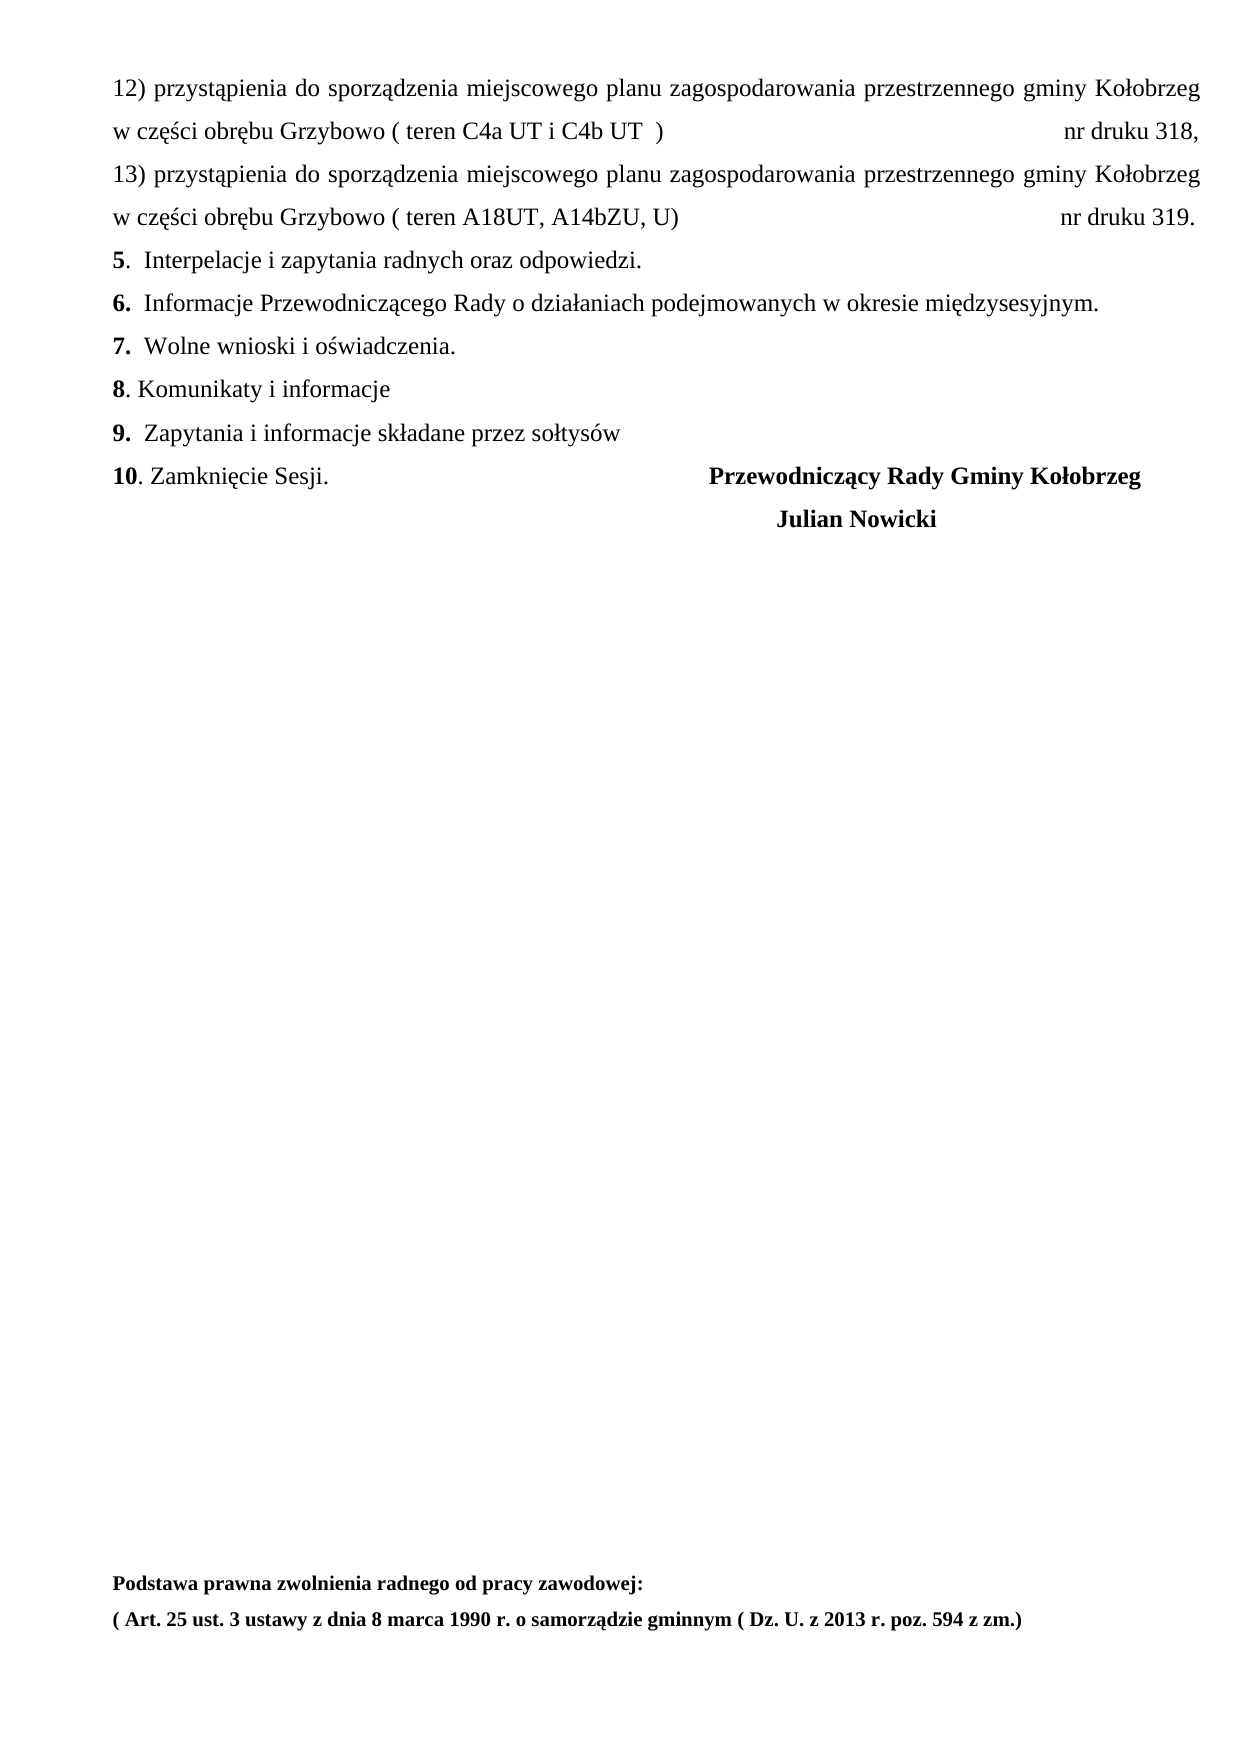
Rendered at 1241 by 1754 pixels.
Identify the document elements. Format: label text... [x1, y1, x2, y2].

text Podstawa prawna zwolnienia radnego od pracy zawodowej: [112, 1571, 1202, 1594]
text 12) przystąpienia do sporządzenia miejscowego planu zagospodarowania przestrzennego gminy Kołobrzeg w części obrębu Grzybowo ( teren C4a UT i C4b UT ) nr druku 318, [112, 73, 1202, 144]
text 7. Wolne wnioski i oświadczenia. [112, 331, 1128, 360]
text 6. Informacje Przewodniczącego Rady o działaniach podejmowanych w okresie międzysesyjnym. [112, 288, 1128, 317]
text 13) przystąpienia do sporządzenia miejscowego planu zagospodarowania przestrzennego gminy Kołobrzeg w części obrębu Grzybowo ( teren A18UT, A14bZU, U) nr druku 319. [112, 159, 1202, 231]
text 8. Komunikaty i informacje [112, 374, 1128, 403]
text 9. Zapytania i informacje składane przez sołtysów [112, 418, 1202, 446]
text Julian Nowicki [112, 504, 1202, 533]
text ( Art. 25 ust. 3 ustawy z dnia 8 marca 1990 r. o samorządzie gminnym ( Dz. U. z 2013 r. poz. 594 z zm.) [112, 1607, 1202, 1631]
text 5. Interpelacje i zapytania radnych oraz odpowiedzi. [112, 245, 1202, 274]
text 10. Zamknięcie Sesji. Przewodniczący Rady Gminy Kołobrzeg [112, 461, 1202, 489]
